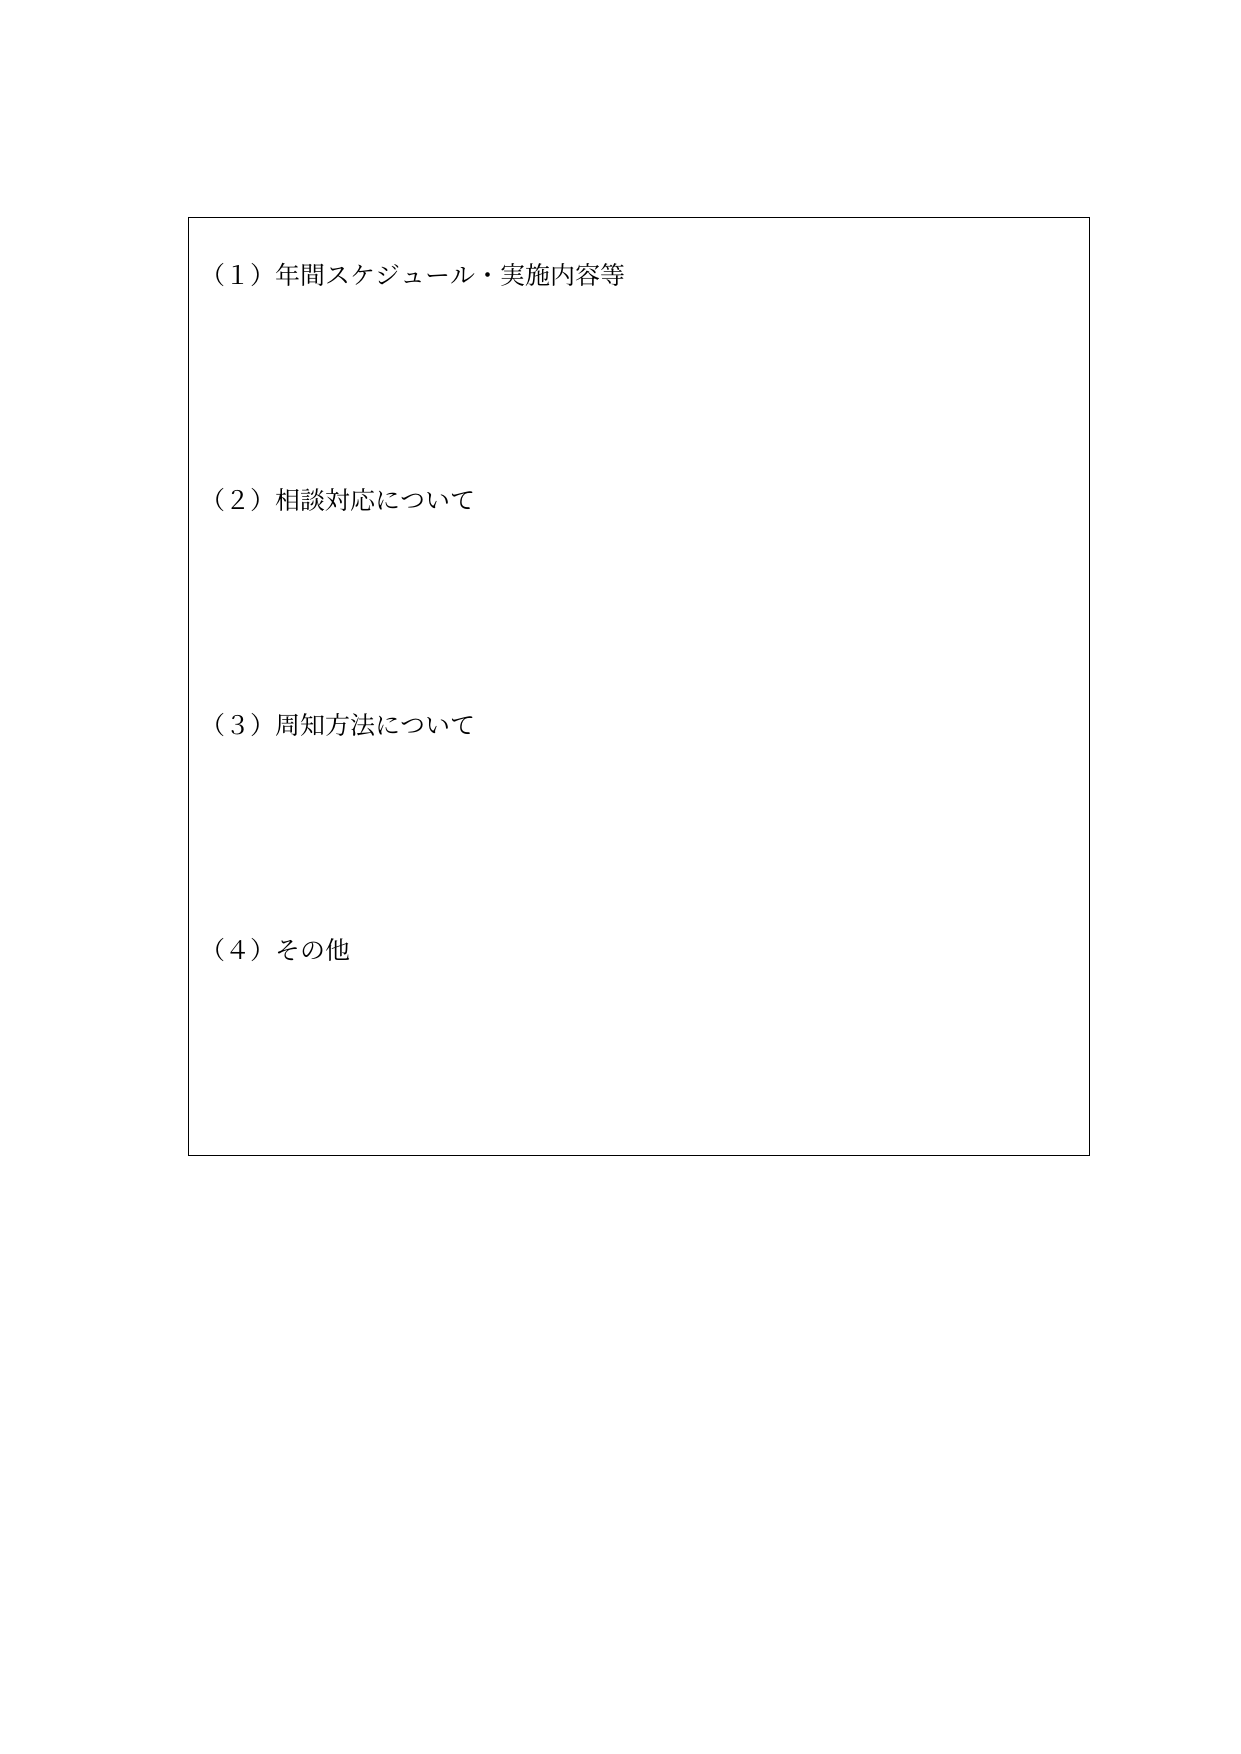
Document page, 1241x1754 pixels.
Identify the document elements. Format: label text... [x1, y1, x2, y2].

table_cell （１）年間スケジュール・実施内容等 （２）相談対応について （３）周知方法について （４）その他 [189, 218, 1089, 1155]
